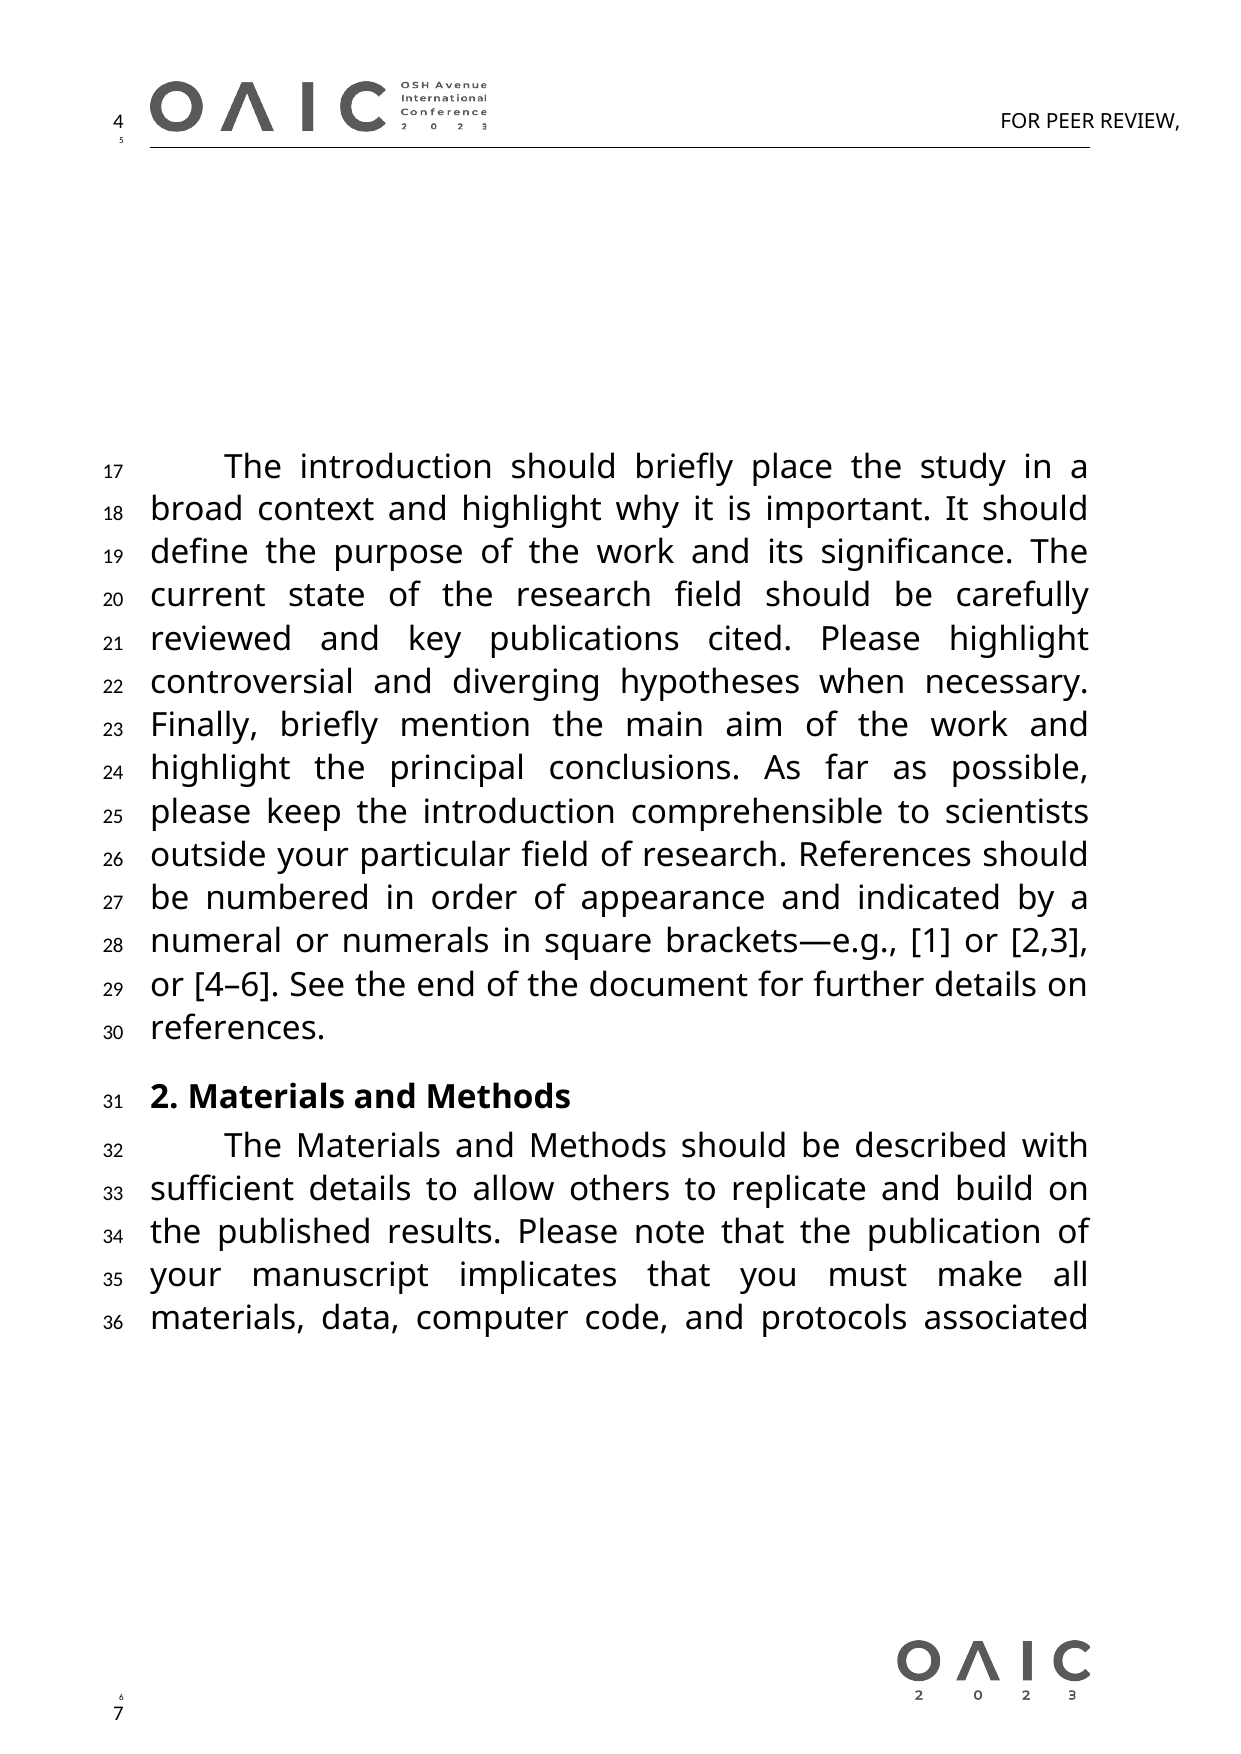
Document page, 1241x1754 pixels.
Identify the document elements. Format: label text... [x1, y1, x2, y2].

picture [150, 81, 487, 132]
text The introduction should briefly place the study in a broad context and highlight why it is important. It should define the purpose of the work and its significance. The current state of the research field should be carefully reviewed and key publications cited. Please highlight controversial and diverging hypotheses when necessary. Finally, briefly mention the main aim of the work and highlight the principal conclusions. As far as possible, please keep the introduction comprehensible to scientists outside your particular field of research. References should be numbered in order of appearance and indicated by a numeral or numerals in square brackets—e.g., [1] or [2,3], or [4–6]. See the end of the document for further details on references. [150, 444, 1090, 1049]
subtitle 2. Materials and Methods [150, 1074, 1090, 1117]
picture [897, 1640, 1091, 1700]
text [150, 1123, 1090, 1339]
